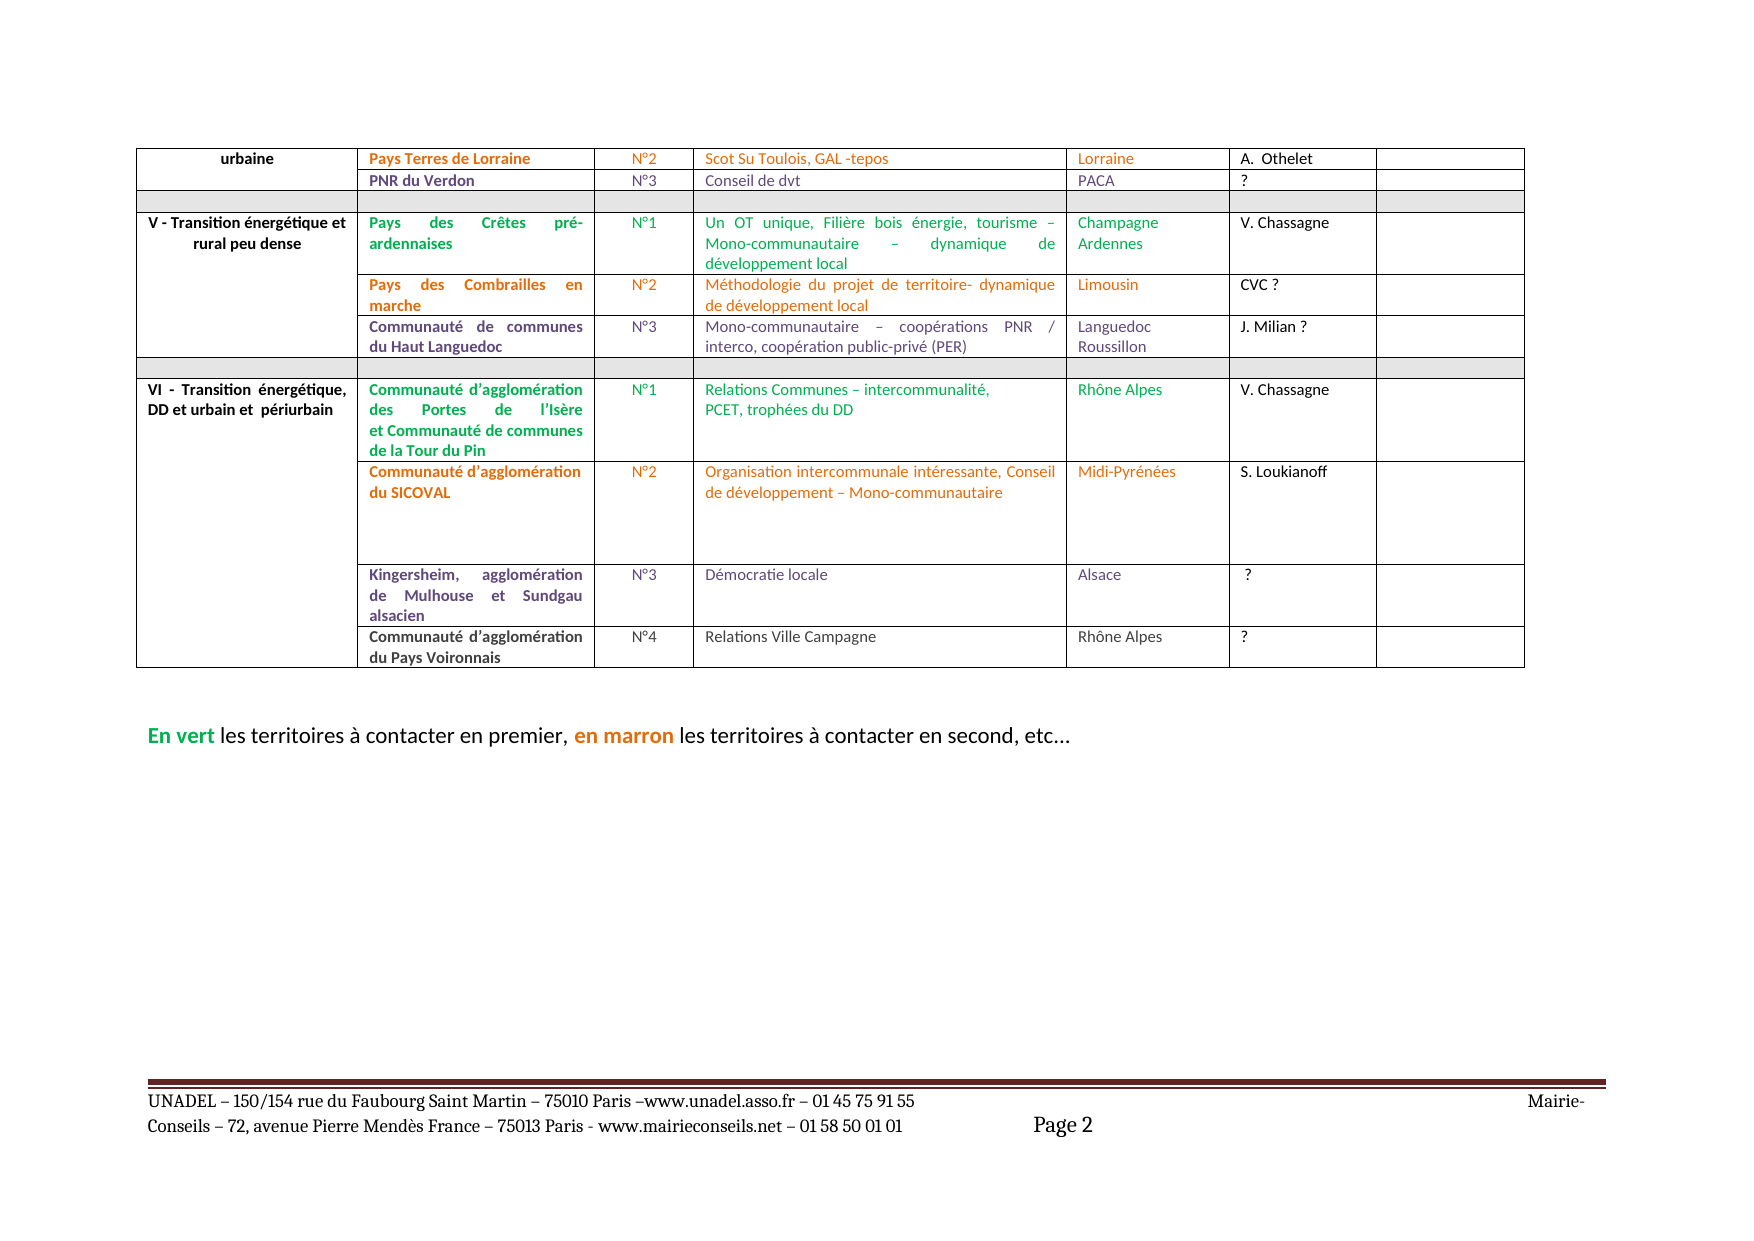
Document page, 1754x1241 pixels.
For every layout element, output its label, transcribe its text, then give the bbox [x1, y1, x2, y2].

table_cell Méthodologie du projet de territoire- dynamique de développement local [694, 275, 1066, 315]
table_cell V. Chassagne [1230, 213, 1376, 274]
table_cell [1377, 627, 1524, 667]
table_cell Rhône Alpes [1067, 627, 1229, 667]
table_cell [1230, 191, 1376, 212]
table_cell [694, 358, 1066, 378]
table_cell Scot Su Toulois, GAL -tepos [694, 149, 1066, 169]
table_cell ? [1230, 170, 1376, 190]
table_cell Pays des Crêtes pré-ardennaises [358, 213, 594, 274]
table_cell Othelet [1230, 149, 1376, 169]
table_cell Communauté d’agglomération du SICOVAL [358, 462, 594, 564]
table_cell Un OT unique, Filière bois énergie, tourisme – Mono-communautaire – dynamique de développement local [694, 213, 1066, 274]
table_cell [1067, 358, 1229, 378]
table_cell PACA [1067, 170, 1229, 190]
table_cell N°4 [595, 627, 693, 667]
table_cell [1377, 358, 1524, 378]
table_cell [1377, 565, 1524, 626]
table_cell N°1 [595, 213, 693, 274]
table_cell Pays des Combrailles en marche [358, 275, 594, 315]
table_cell Limousin [1067, 275, 1229, 315]
table_cell [1377, 462, 1524, 564]
table_cell [137, 191, 357, 212]
table_cell [595, 191, 693, 212]
table_cell Mono-communautaire – coopérations PNR / interco, coopération public-privé (PER) [694, 316, 1066, 357]
table_cell Midi-Pyrénées [1067, 462, 1229, 564]
table_cell Pays Terres de Lorraine [358, 149, 594, 169]
table_cell [595, 358, 693, 378]
table_cell [358, 358, 594, 378]
table_cell [1377, 191, 1524, 212]
table_cell N°2 [595, 149, 693, 169]
table_cell N°2 [595, 275, 693, 315]
table_cell Languedoc Roussillon [1067, 316, 1229, 357]
table_cell Alsace [1067, 565, 1229, 626]
table_cell VI - Transition énergétique, DD et urbain et périurbain [137, 379, 357, 667]
table_cell ? [1230, 565, 1376, 626]
table_cell Démocratie locale [694, 565, 1066, 626]
table_cell Communauté d’agglomération du Pays Voironnais [358, 627, 594, 667]
table_cell [694, 191, 1066, 212]
table_cell N°1 [595, 379, 693, 461]
table_cell ? [1230, 627, 1376, 667]
table_cell CVC ? [1230, 275, 1376, 315]
table_cell [1377, 213, 1524, 274]
table_cell V. Chassagne [1230, 379, 1376, 461]
table_cell Relations Communes – intercommunalité, PCET, trophées du DD [694, 379, 1066, 461]
table_cell [1377, 379, 1524, 461]
table_cell Champagne Ardennes [1067, 213, 1229, 274]
table_cell [137, 358, 357, 378]
table_cell Lorraine [1067, 149, 1229, 169]
table_cell [1067, 191, 1229, 212]
table_cell [1377, 275, 1524, 315]
table_cell [1230, 358, 1376, 378]
table_cell Organisation intercommunale intéressante, Conseil de développement – Mono-communautaire [694, 462, 1066, 564]
text En vert les territoires à contacter en premier, en marron les territoires à contacter en second, etc... [148, 721, 1606, 749]
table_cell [137, 149, 357, 190]
table_cell Relations Ville Campagne [694, 627, 1066, 667]
table_cell Conseil de dvt [694, 170, 1066, 190]
table_cell Kingersheim, agglomération de Mulhouse et Sundgau alsacien [358, 565, 594, 626]
table_cell N°3 [595, 565, 693, 626]
table_cell PNR du Verdon [358, 170, 594, 190]
table_cell [358, 191, 594, 212]
table_cell S. Loukianoff [1230, 462, 1376, 564]
table_cell V - Transition énergétique et rural peu dense [137, 213, 357, 357]
table_cell N°2 [595, 462, 693, 564]
table_cell [1377, 170, 1524, 190]
table_cell Communauté d’agglomération des Portes de l’Isère et Communauté de communes de la Tour du Pin [358, 379, 594, 461]
table_cell N°3 [595, 316, 693, 357]
table_cell Rhône Alpes [1067, 379, 1229, 461]
table_cell [1377, 316, 1524, 357]
table_cell J. Milian ? [1230, 316, 1376, 357]
table_cell Communauté de communes du Haut Languedoc [358, 316, 594, 357]
table_cell [1377, 149, 1524, 169]
table_cell N°3 [595, 170, 693, 190]
